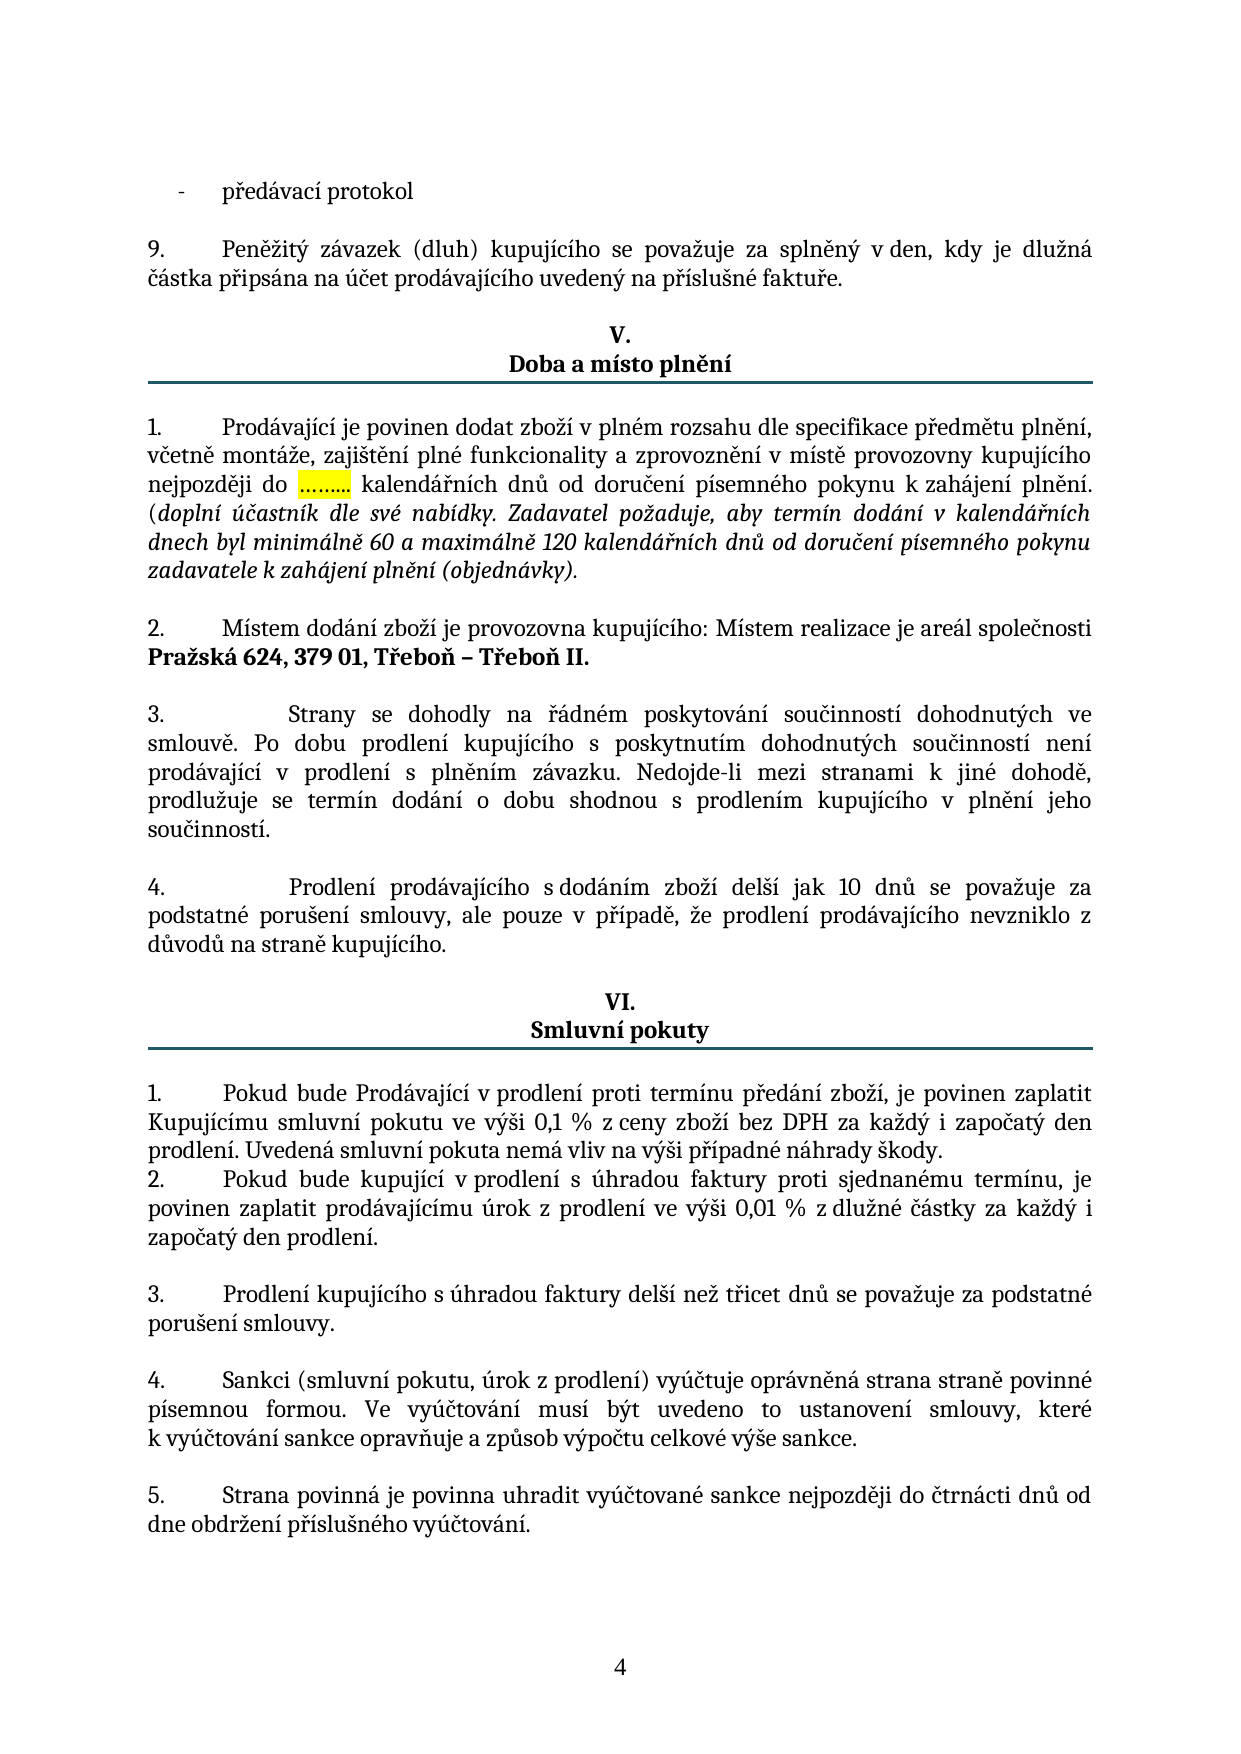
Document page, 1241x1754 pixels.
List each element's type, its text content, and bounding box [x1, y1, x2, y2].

list Sankci (smluvní pokutu, úrok z prodlení) vyúčtuje oprávněná strana straně povinné písemnou formou. Ve vyúčtování musí být uvedeno to ustanovení smlouvy, které k vyúčtování sankce opravňuje a způsob výpočtu celkové výše sankce. [148, 1366, 1093, 1453]
text Smluvní pokuty [148, 1016, 1093, 1047]
list Strany se dohodly na řádném poskytování součinností dohodnutých ve smlouvě. Po dobu prodlení kupujícího s poskytnutím dohodnutých součinností není prodávající v prodlení s plněním závazku. Nedojde-li mezi stranami k jiné dohodě, prodlužuje se termín dodání o dobu shodnou s prodlením kupujícího v plnění jeho součinností. [148, 700, 1093, 844]
text V. [148, 321, 1093, 350]
list Prodlení kupujícího s úhradou faktury delší než třicet dnů se považuje za podstatné porušení smlouvy. [148, 1280, 1093, 1338]
list Pokud bude kupující v prodlení s úhradou faktury proti sjednanému termínu, je povinen zaplatit prodávajícímu úrok z prodlení ve výši 0,01 % z dlužné částky za každý i započatý den prodlení. [148, 1165, 1093, 1251]
text Doba a místo plnění [148, 350, 1093, 381]
list Pokud bude Prodávající v prodlení proti termínu předání zboží, je povinen zaplatit Kupujícímu smluvní pokutu ve výši 0,1 % z ceny zboží bez DPH za každý i započatý den prodlení. Uvedená smluvní pokuta nemá vliv na výši případné náhrady škody. [148, 1079, 1093, 1165]
list Strana povinná je povinna uhradit vyúčtované sankce nejpozději do čtrnácti dnů od dne obdržení příslušného vyúčtování. [148, 1481, 1093, 1539]
list Místem dodání zboží je provozovna kupujícího: Místem realizace je areál společnosti Pražská 624, 379 01, Třeboň – Třeboň II. [148, 614, 1093, 671]
list Peněžitý závazek (dluh) kupujícího se považuje za splněný v den, kdy je dlužná částka připsána na účet prodávajícího uvedený na příslušné faktuře. [148, 235, 1093, 292]
list předávací protokol [177, 177, 1093, 206]
list Prodlení prodávajícího s dodáním zboží delší jak 10 dnů se považuje za podstatné porušení smlouvy, ale pouze v případě, že prodlení prodávajícího nevzniklo z důvodů na straně kupujícího. [148, 872, 1093, 959]
text VI. [148, 987, 1093, 1016]
list Prodávající je povinen dodat zboží v plném rozsahu dle specifikace předmětu plnění, včetně montáže, zajištění plné funkcionality a zprovoznění v místě provozovny kupujícího nejpozději do ……... kalendářních dnů od doručení písemného pokynu k zahájení plnění. (doplní účastník dle své nabídky. Zadavatel požaduje, aby termín dodání v kalendářních dnech byl minimálně 60 a maximálně 120 kalendářních dnů od doručení písemného pokynu zadavatele k zahájení plnění (objednávky). [148, 412, 1093, 585]
